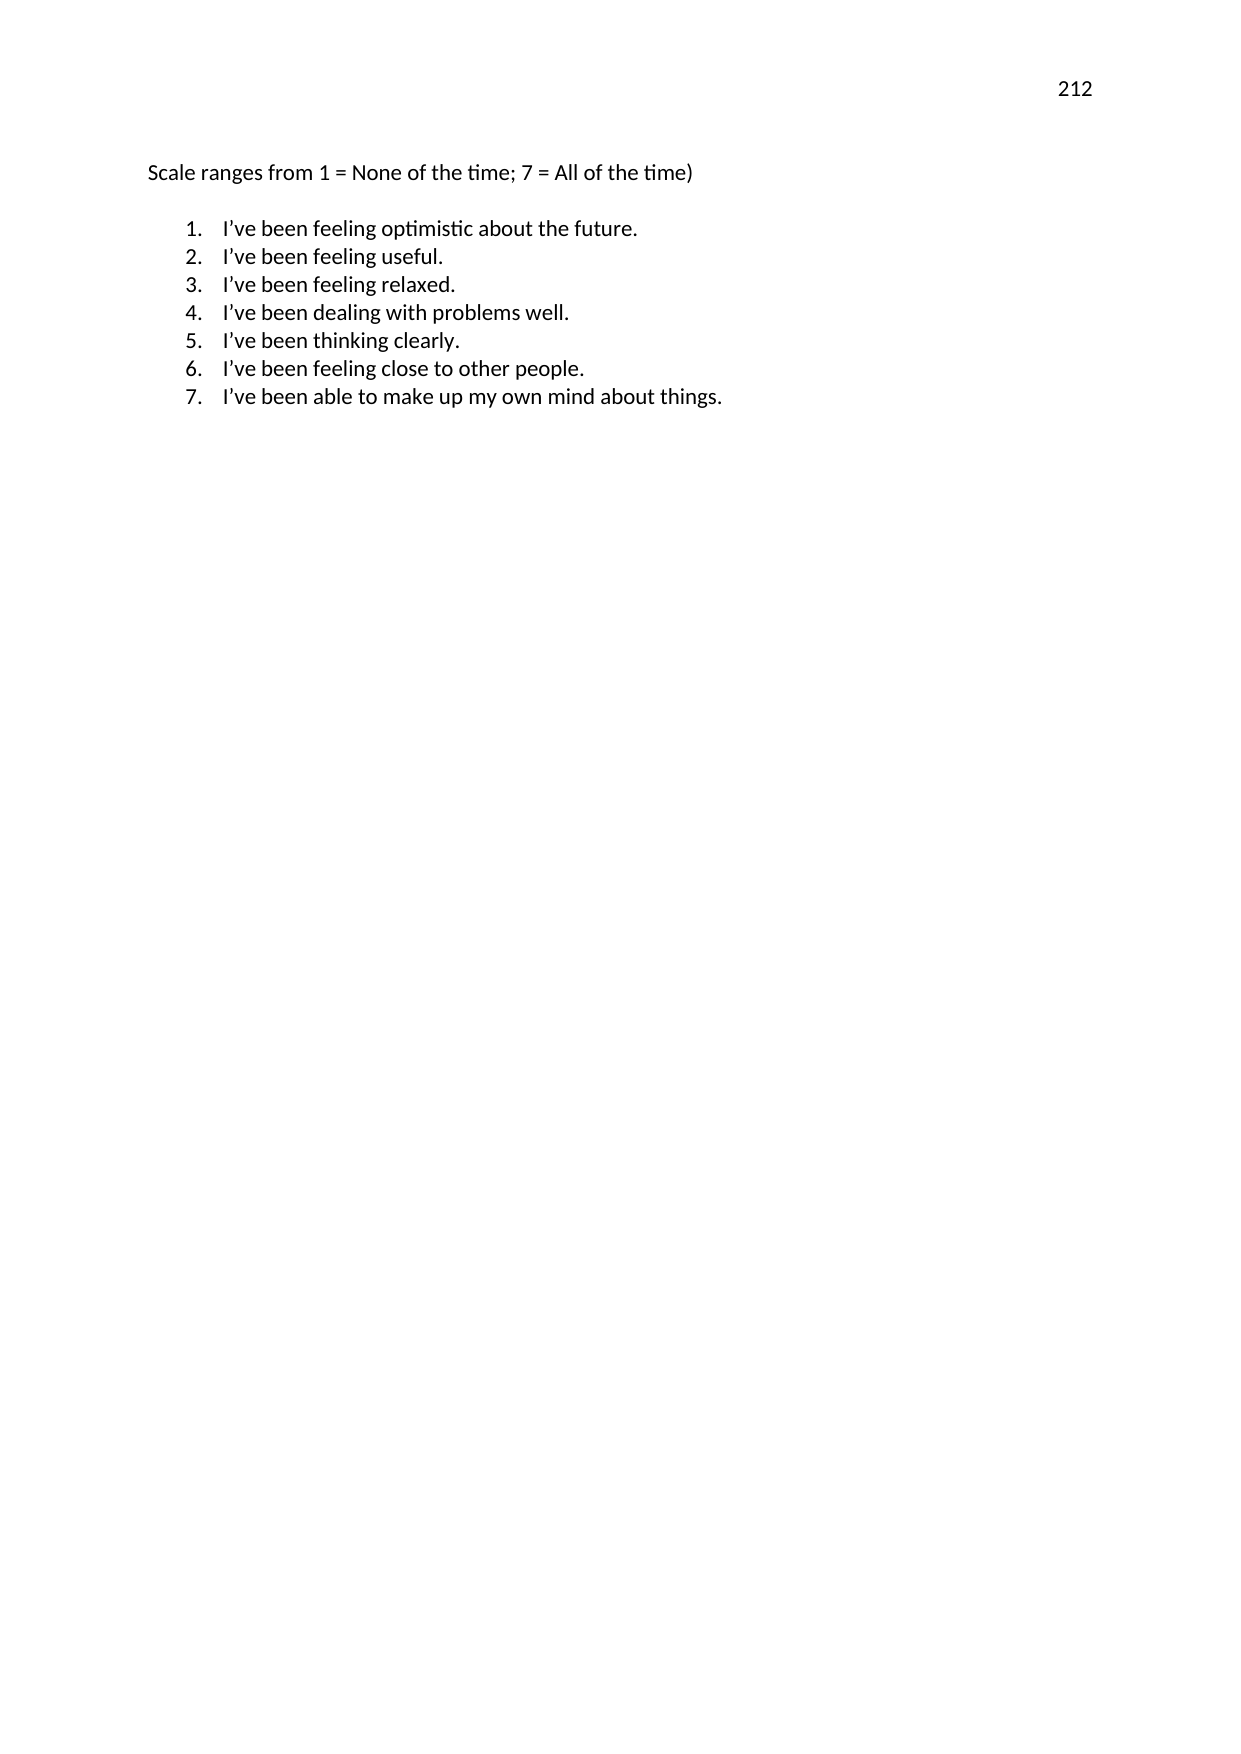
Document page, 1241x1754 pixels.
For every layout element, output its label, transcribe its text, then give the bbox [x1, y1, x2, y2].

list I’ve been feeling close to other people. [185, 354, 1092, 382]
list I’ve been feeling relaxed. [185, 270, 1092, 298]
list I’ve been able to make up my own mind about things. [185, 382, 1092, 410]
list I’ve been feeling useful. [185, 242, 1092, 270]
list I’ve been dealing with problems well. [185, 298, 1092, 326]
text Scale ranges from 1 = None of the time; 7 = All of the time) [148, 158, 1092, 186]
list I’ve been thinking clearly. [185, 326, 1092, 354]
list I’ve been feeling optimistic about the future. [185, 214, 1092, 242]
